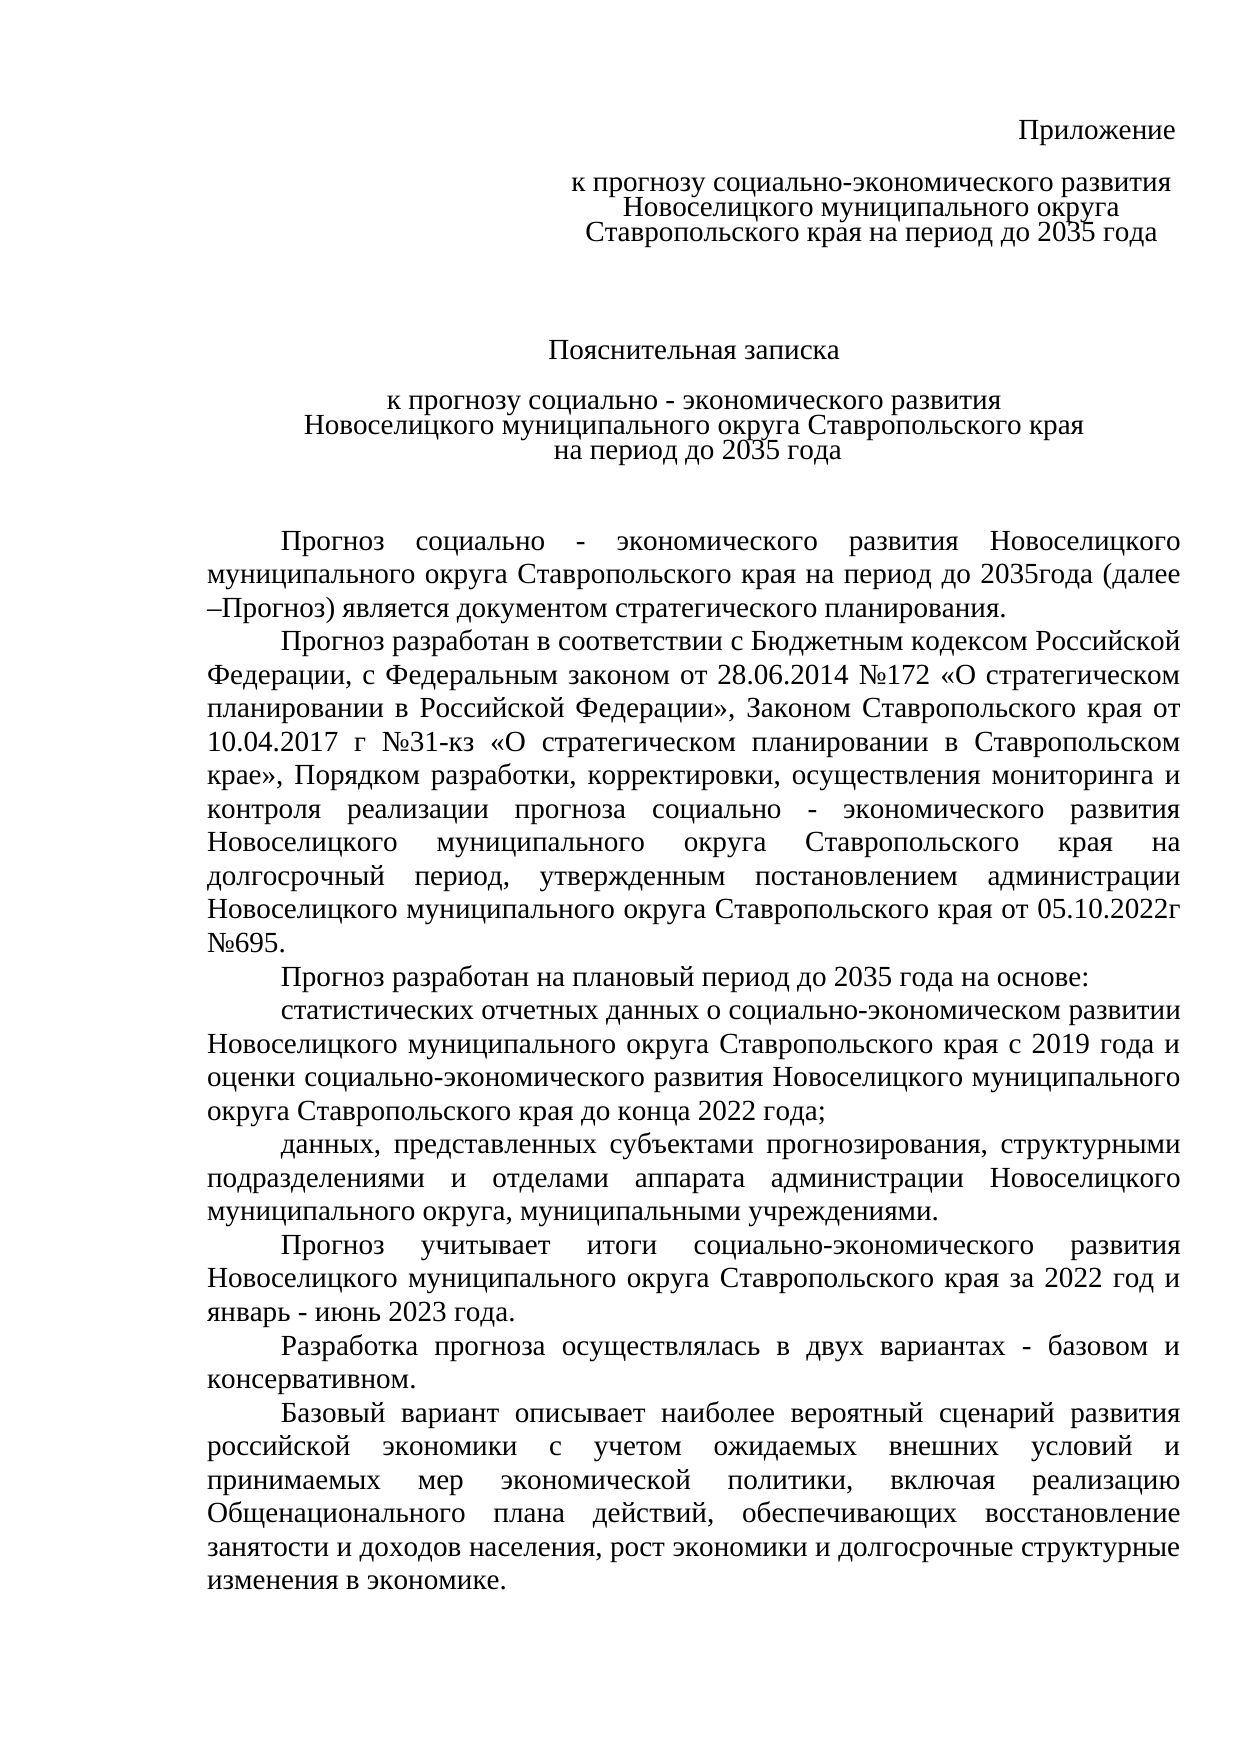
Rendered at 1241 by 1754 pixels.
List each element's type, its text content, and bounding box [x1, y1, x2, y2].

text к прогнозу социально-экономического развития [561, 172, 1181, 197]
text Новоселицкого муниципального округа [561, 197, 1181, 222]
text Разработка прогноза осуществлялась в двух вариантах - базовом и консервативном. [207, 1328, 1181, 1395]
text данных, представленных субъектами прогнозирования, структурными подразделениями и отделами аппарата администрации Новоселицкого муниципального округа, муниципальными учреждениями. [207, 1126, 1181, 1227]
text Прогноз социально - экономического развития Новоселицкого муниципального округа Ставропольского края на период до 2035года (далее –Прогноз) является документом стратегического планирования. [207, 523, 1181, 623]
text к прогнозу социально - экономического развития [207, 389, 1181, 414]
text Приложение [561, 118, 1181, 145]
text Пояснительная записка [207, 339, 1181, 364]
text Прогноз учитывает итоги социально-экономического развития Новоселицкого муниципального округа Ставропольского края за 2022 год и январь - июнь 2023 года. [207, 1227, 1181, 1328]
text Ставропольского края на период до 2035 года [561, 222, 1181, 247]
text Прогноз разработан в соответствии с Бюджетным кодексом Российской Федерации, с Федеральным законом от 28.06.2014 №172 «О стратегическом планировании в Российской Федерации», Законом Ставропольского края от 10.04.2017 г №31-кз «О стратегическом планировании в Ставропольском крае», Порядком разработки, корректировки, осуществления мониторинга и контроля реализации прогноза социально - экономического развития Новоселицкого муниципального округа Ставропольского края на долгосрочный период, утвержденным постановлением администрации Новоселицкого муниципального округа Ставропольского края от 05.10.2022г №695. [207, 623, 1181, 959]
text статистических отчетных данных о социально-экономическом развитии Новоселицкого муниципального округа Ставропольского края с 2019 года и оценки социально-экономического развития Новоселицкого муниципального округа Ставропольского края до конца 2022 года; [207, 992, 1181, 1126]
text Базовый вариант описывает наиболее вероятный сценарий развития российской экономики с учетом ожидаемых внешних условий и принимаемых мер экономической политики, включая реализацию Общенационального плана действий, обеспечивающих восстановление занятости и доходов населения, рост экономики и долгосрочные структурные изменения в экономике. [207, 1395, 1181, 1596]
text на период до 2035 года [207, 439, 1181, 464]
text Прогноз разработан на плановый период до 2035 года на основе: [207, 959, 1181, 992]
text Новоселицкого муниципального округа Ставропольского края [207, 414, 1181, 439]
